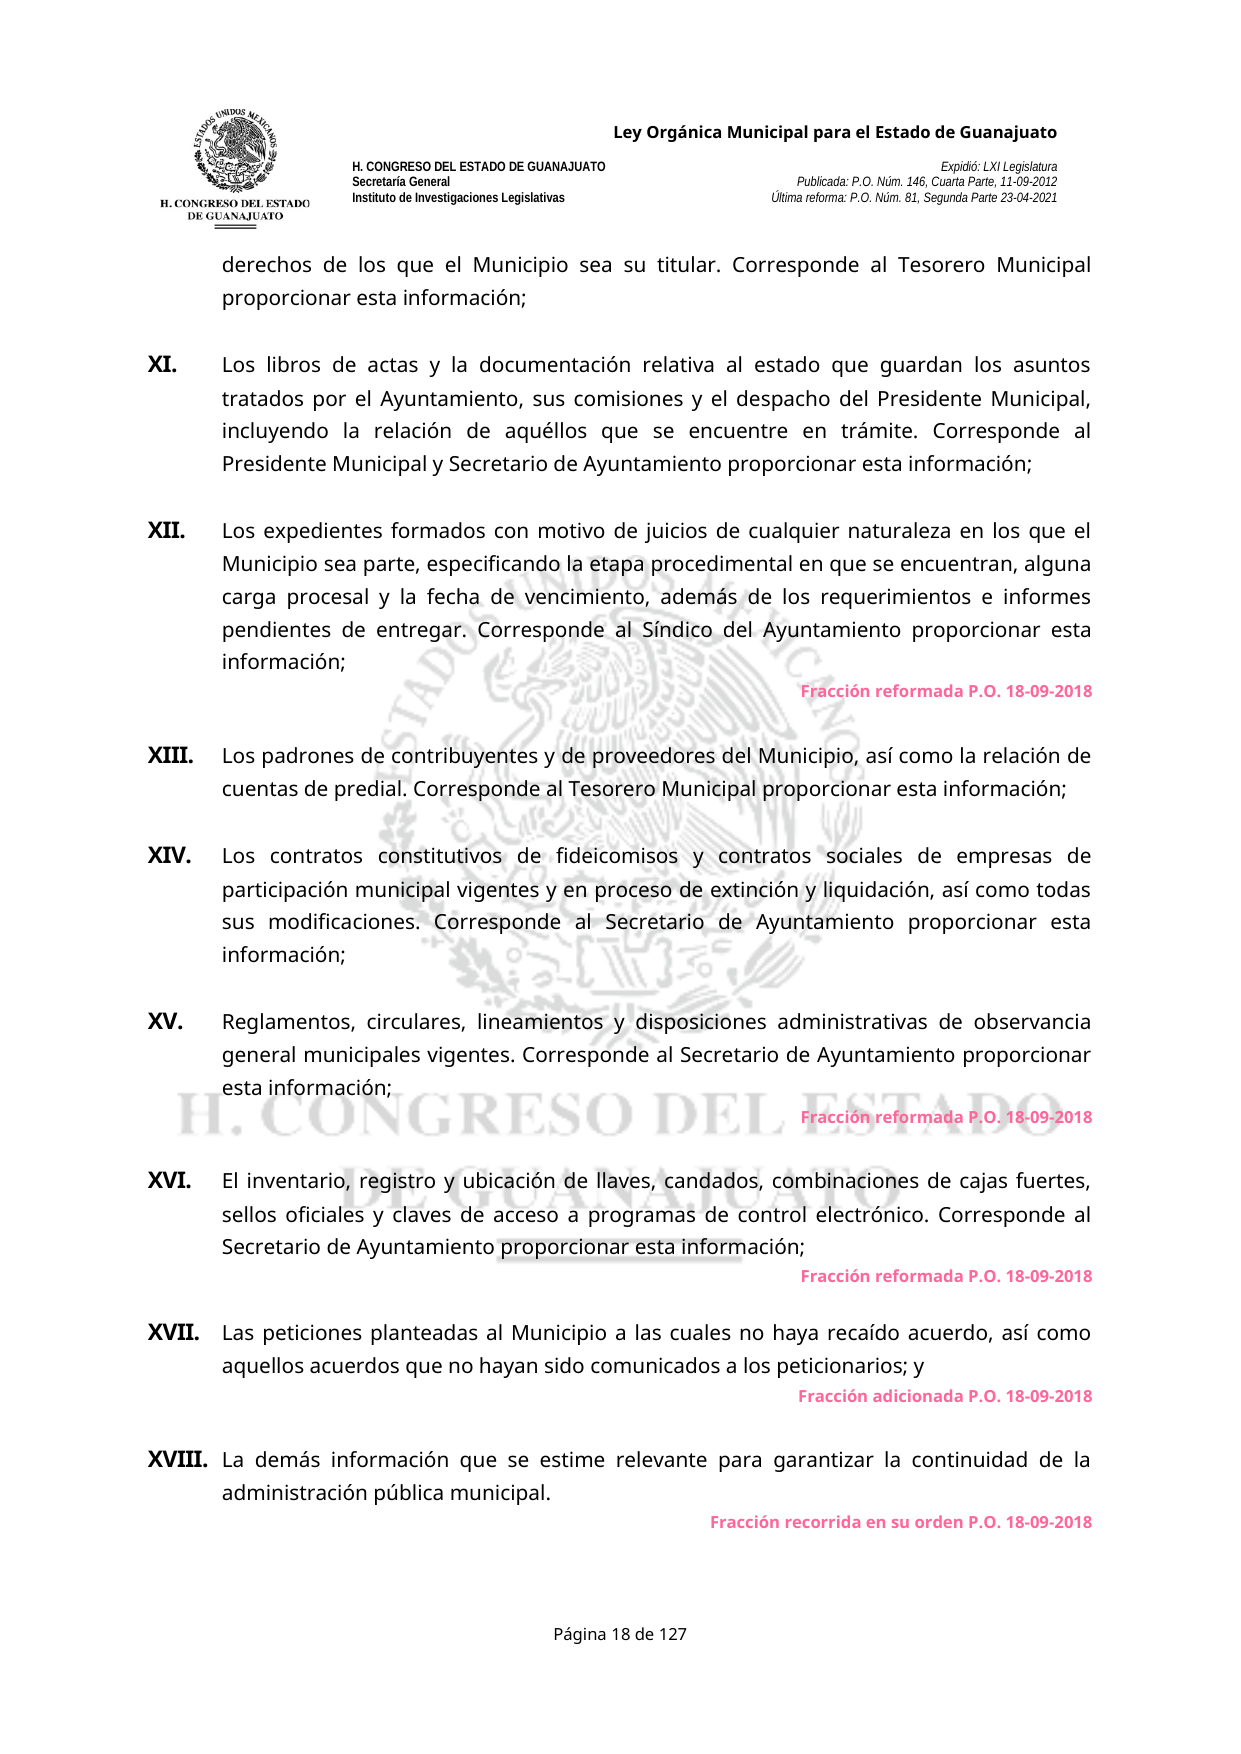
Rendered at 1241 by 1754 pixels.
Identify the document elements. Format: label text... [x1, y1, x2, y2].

list Los libros de actas y la documentación relativa al estado que guardan los asuntos tratados por el Ayuntamiento, sus comisiones y el despacho del Presidente Municipal, incluyendo la relación de aquéllos que se encuentre en trámite. Corresponde al Presidente Municipal y Secretario de Ayuntamiento proporcionar esta información; [148, 348, 1092, 477]
list Fracción reformada P.O. 18-09-2018 [148, 1265, 1092, 1288]
list Los contratos constitutivos de fideicomisos y contratos sociales de empresas de participación municipal vigentes y en proceso de extinción y liquidación, así como todas sus modificaciones. Corresponde al Secretario de Ayuntamiento proporcionar esta información; [148, 839, 1092, 968]
list La demás información que se estime relevante para garantizar la continuidad de la administración pública municipal. [148, 1443, 1092, 1507]
list Los padrones de contribuyentes y de proveedores del Municipio, así como la relación de cuentas de predial. Corresponde al Tesorero Municipal proporcionar esta información; [148, 739, 1092, 802]
text Fracción reformada P.O. 18-09-2018 [148, 1106, 1092, 1128]
text Fracción recorrida en su orden P.O. 18-09-2018 [148, 1511, 1092, 1533]
list Reglamentos, circulares, lineamientos y disposiciones administrativas de observancia general municipales vigentes. Corresponde al Secretario de Ayuntamiento proporcionar esta información; [148, 1005, 1092, 1102]
text Fracción reformada P.O. 18-09-2018 [148, 680, 1092, 703]
list Las peticiones planteadas al Municipio a las cuales no haya recaído acuerdo, así como aquellos acuerdos que no hayan sido comunicados a los peticionarios; y [148, 1316, 1092, 1380]
text Fracción adicionada P.O. 18-09-2018 [148, 1384, 1092, 1407]
list Los expedientes formados con motivo de juicios de cualquier naturaleza en los que el Municipio sea parte, especificando la etapa procedimental en que se encuentran, alguna carga procesal y la fecha de vencimiento, además de los requerimientos e informes pendientes de entregar. Corresponde al Síndico del Ayuntamiento proporcionar esta información; [148, 514, 1092, 676]
list El inventario, registro y ubicación de llaves, candados, combinaciones de cajas fuertes, sellos oficiales y claves de acceso a programas de control electrónico. Corresponde al Secretario de Ayuntamiento proporcionar esta información; [148, 1164, 1092, 1261]
picture [160, 109, 310, 235]
